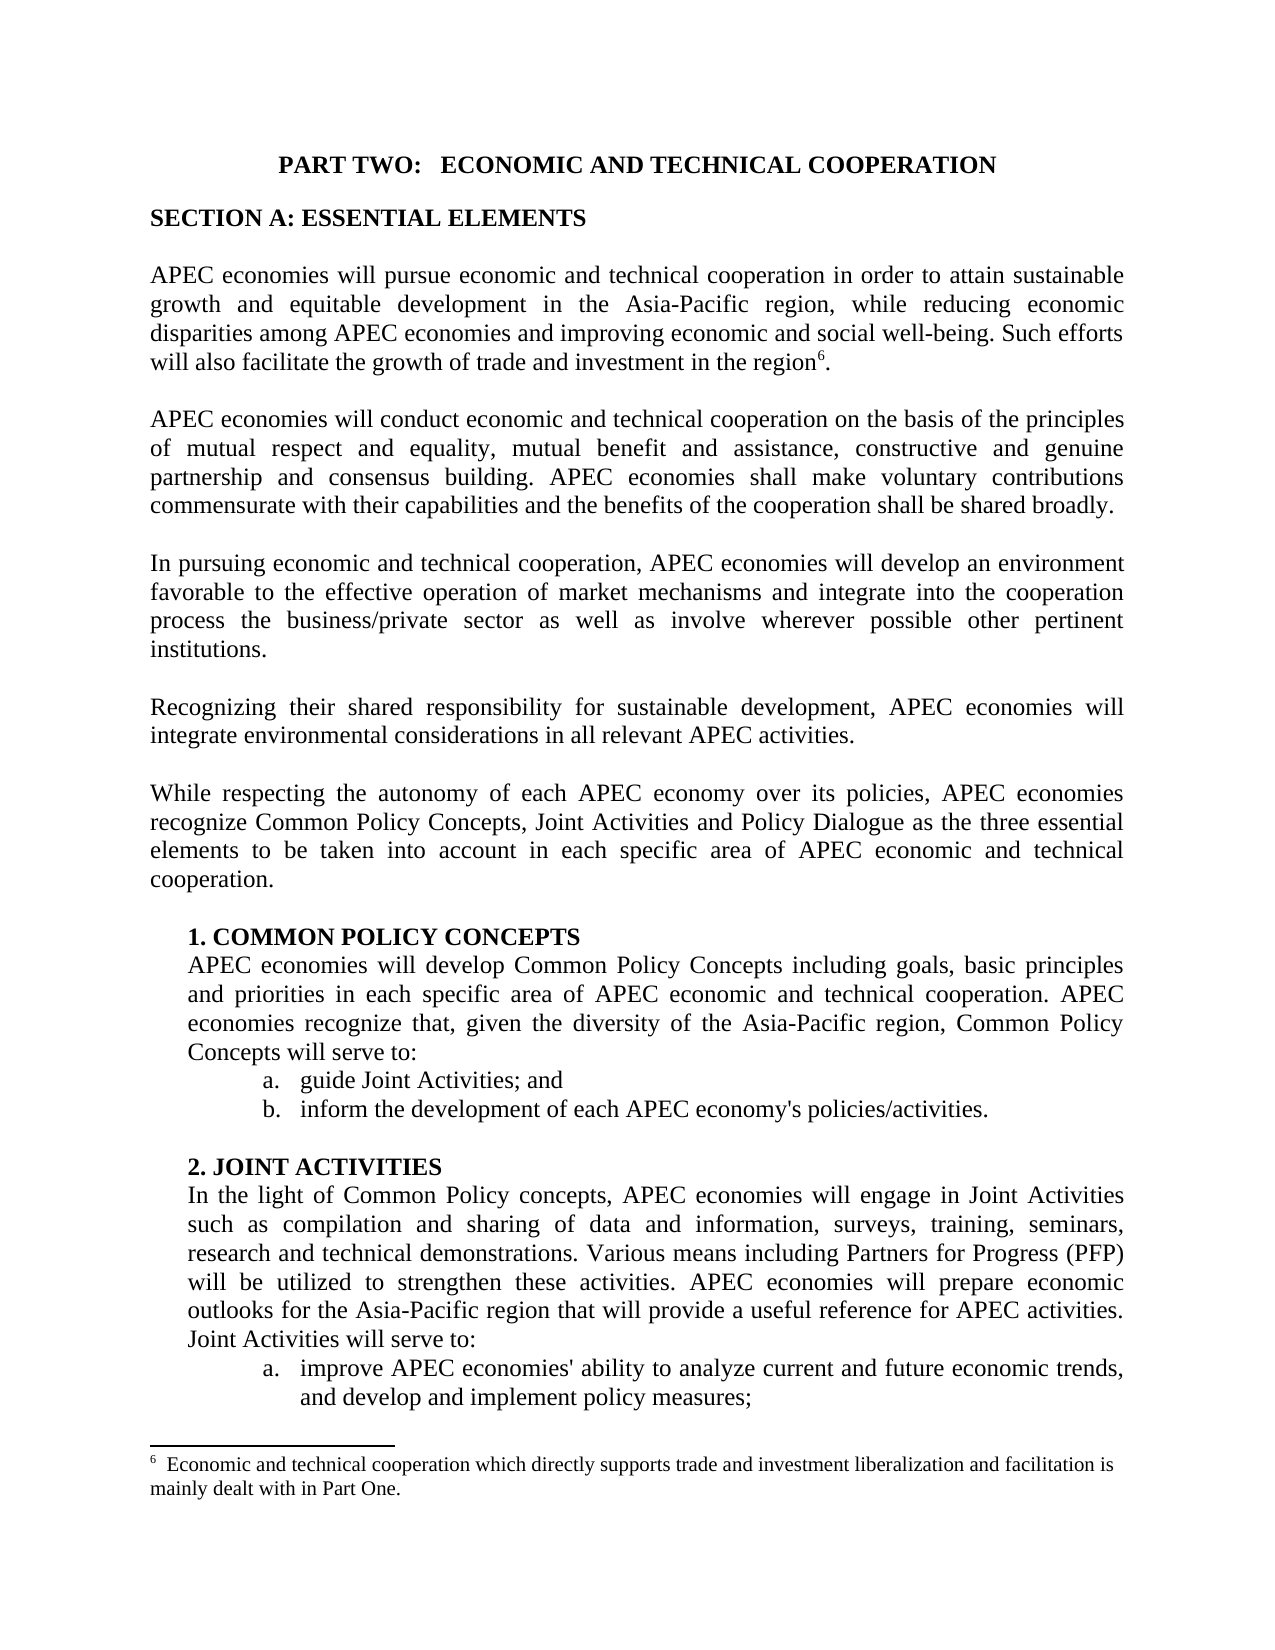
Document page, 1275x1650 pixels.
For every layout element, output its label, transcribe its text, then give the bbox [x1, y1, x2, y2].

list guide Joint Activities; and [262, 1065, 1125, 1094]
text While respecting the autonomy of each APEC economy over its policies, APEC economies recognize Common Policy Concepts, Joint Activities and Policy Dialogue as the three essential elements to be taken into account in each specific area of APEC economic and technical cooperation. [150, 778, 1125, 893]
text APEC economies will develop Common Policy Concepts including goals, basic principles and priorities in each specific area of APEC economic and technical cooperation. APEC economies recognize that, given the diversity of the Asia-Pacific region, Common Policy Concepts will serve to: [187, 950, 1125, 1065]
list improve APEC economies' ability to analyze current and future economic trends, and develop and implement policy measures; [262, 1353, 1125, 1410]
text PART TWO: ECONOMIC AND TECHNICAL COOPERATION [150, 150, 1125, 179]
list inform the development of each APEC economy's policies/activities. [262, 1094, 1125, 1123]
text SECTION A: ESSENTIAL ELEMENTS [150, 203, 1125, 232]
text APEC economies will conduct economic and technical cooperation on the basis of the principles of mutual respect and equality, mutual benefit and assistance, constructive and genuine partnership and consensus building. APEC economies shall make voluntary contributions commensurate with their capabilities and the benefits of the cooperation shall be shared broadly. [150, 404, 1125, 519]
text In pursuing economic and technical cooperation, APEC economies will develop an environment favorable to the effective operation of market mechanisms and integrate into the cooperation process the business/private sector as well as involve wherever possible other pertinent institutions. [150, 548, 1125, 663]
text 1. COMMON POLICY CONCEPTS [187, 922, 1087, 950]
text APEC economies will pursue economic and technical cooperation in order to attain sustainable growth and equitable development in the Asia-Pacific region, while reducing economic disparities among APEC economies and improving economic and social well-being. Such efforts will also facilitate the growth of trade and investment in the region. [150, 260, 1125, 375]
text 2. JOINT ACTIVITIES [187, 1152, 1087, 1180]
text Recognizing their shared responsibility for sustainable development, APEC economies will integrate environmental considerations in all relevant APEC activities. [150, 692, 1125, 749]
text In the light of Common Policy concepts, APEC economies will engage in Joint Activities such as compilation and sharing of data and information, surveys, training, seminars, research and technical demonstrations. Various means including Partners for Progress (PFP) will be utilized to strengthen these activities. APEC economies will prepare economic outlooks for the Asia-Pacific region that will provide a useful reference for APEC activities. Joint Activities will serve to: [187, 1180, 1125, 1353]
